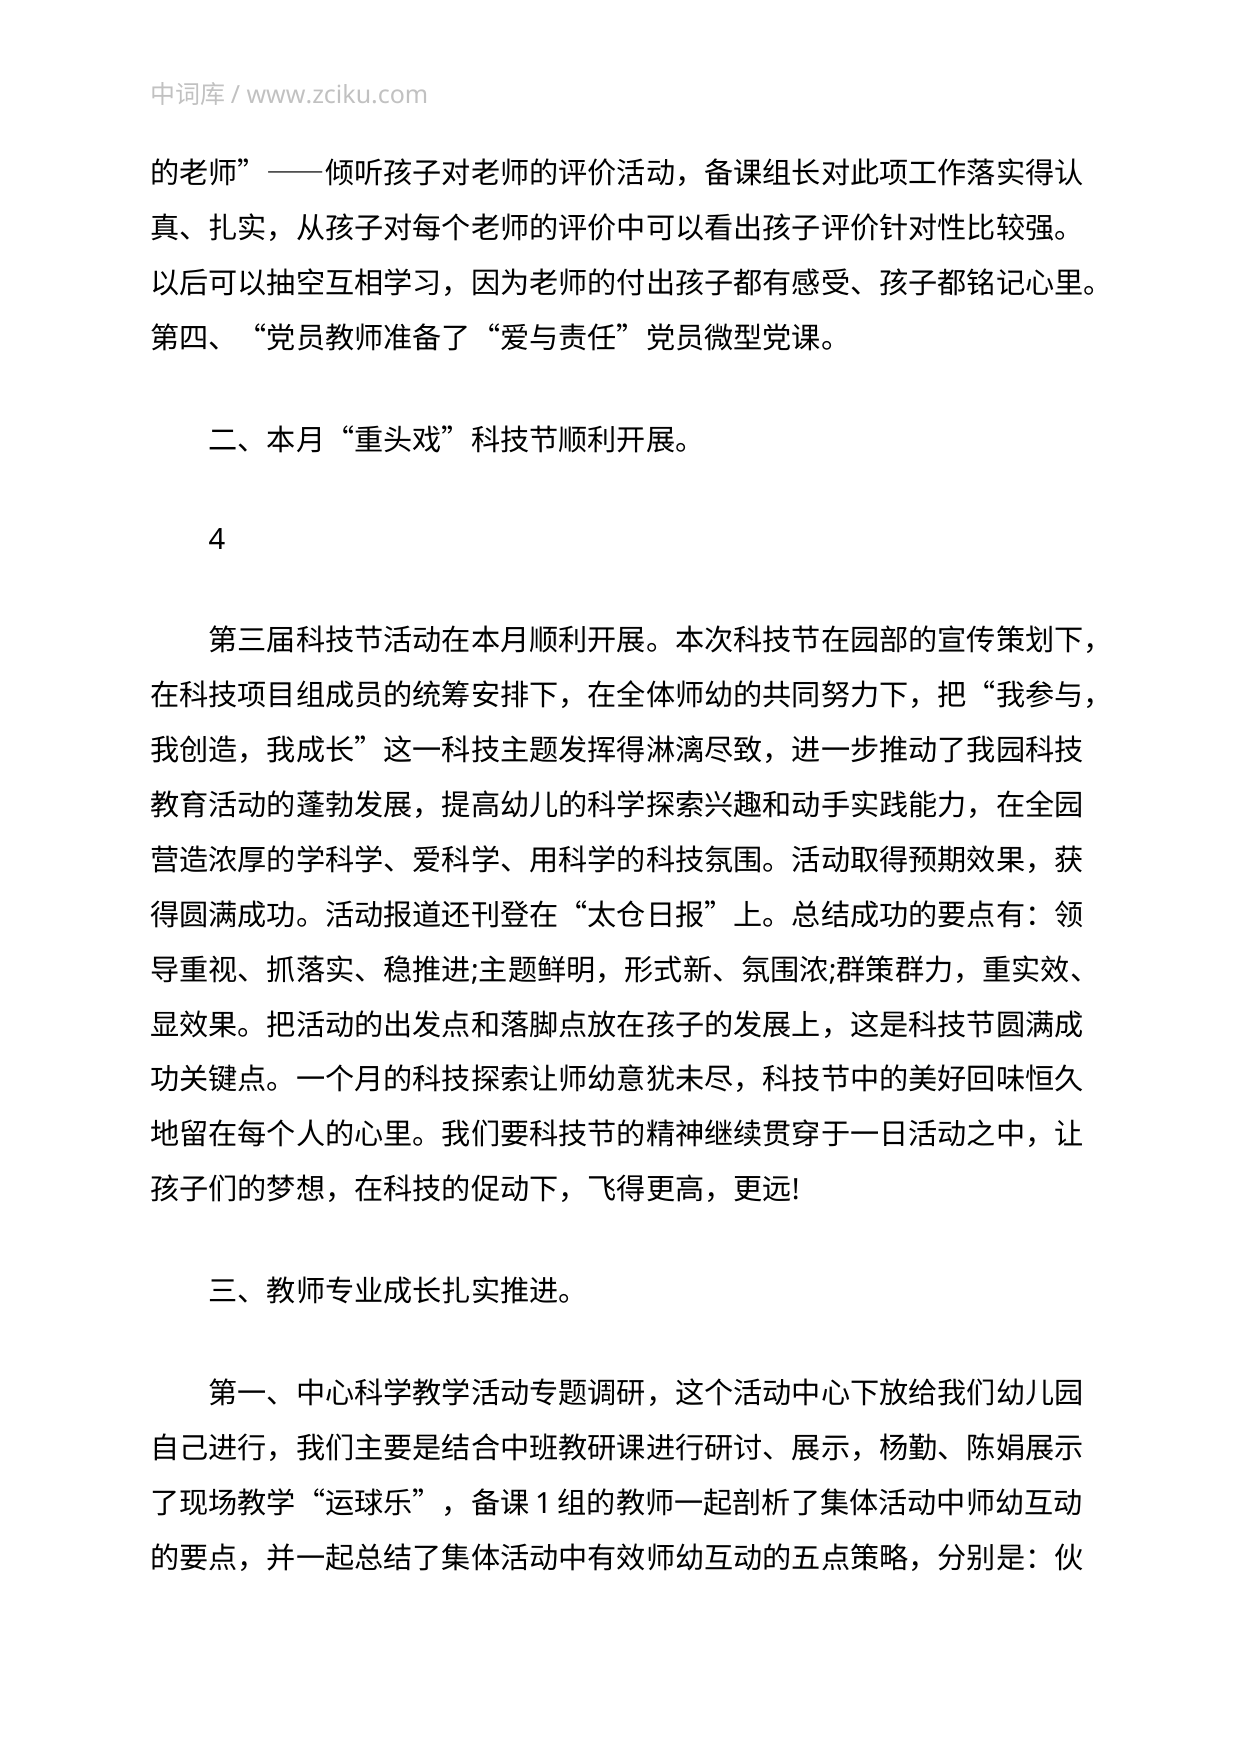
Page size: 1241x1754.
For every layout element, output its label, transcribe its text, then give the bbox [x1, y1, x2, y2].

text 二、本月“重头戏”科技节顺利开展。 [150, 416, 1090, 459]
text 三、教师专业成长扎实推进。 [150, 1268, 1090, 1310]
text 第三届科技节活动在本月顺利开展。本次科技节在园部的宣传策划下，在科技项目组成员的统筹安排下，在全体师幼的共同努力下，把“我参与，我创造，我成长”这一科技主题发挥得淋漓尽致，进一步推动了我园科技教育活动的蓬勃发展，提高幼儿的科学探索兴趣和动手实践能力，在全园营造浓厚的学科学、爱科学、用科学的科技氛围。活动取得预期效果，获得圆满成功。活动报道还刊登在“太仓日报”上。总结成功的要点有：领导重视、抓落实、稳推进;主题鲜明，形式新、氛围浓;群策群力，重实效、显效果。把活动的出发点和落脚点放在孩子的发展上，这是科技节圆满成功关键点。一个月的科技探索让师幼意犹未尽，科技节中的美好回味恒久地留在每个人的心里。我们要科技节的精神继续贯穿于一日活动之中，让孩子们的梦想，在科技的促动下，飞得更高，更远! [150, 617, 1090, 1208]
text 4 [150, 518, 1090, 558]
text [150, 1369, 1090, 1577]
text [150, 150, 1090, 357]
